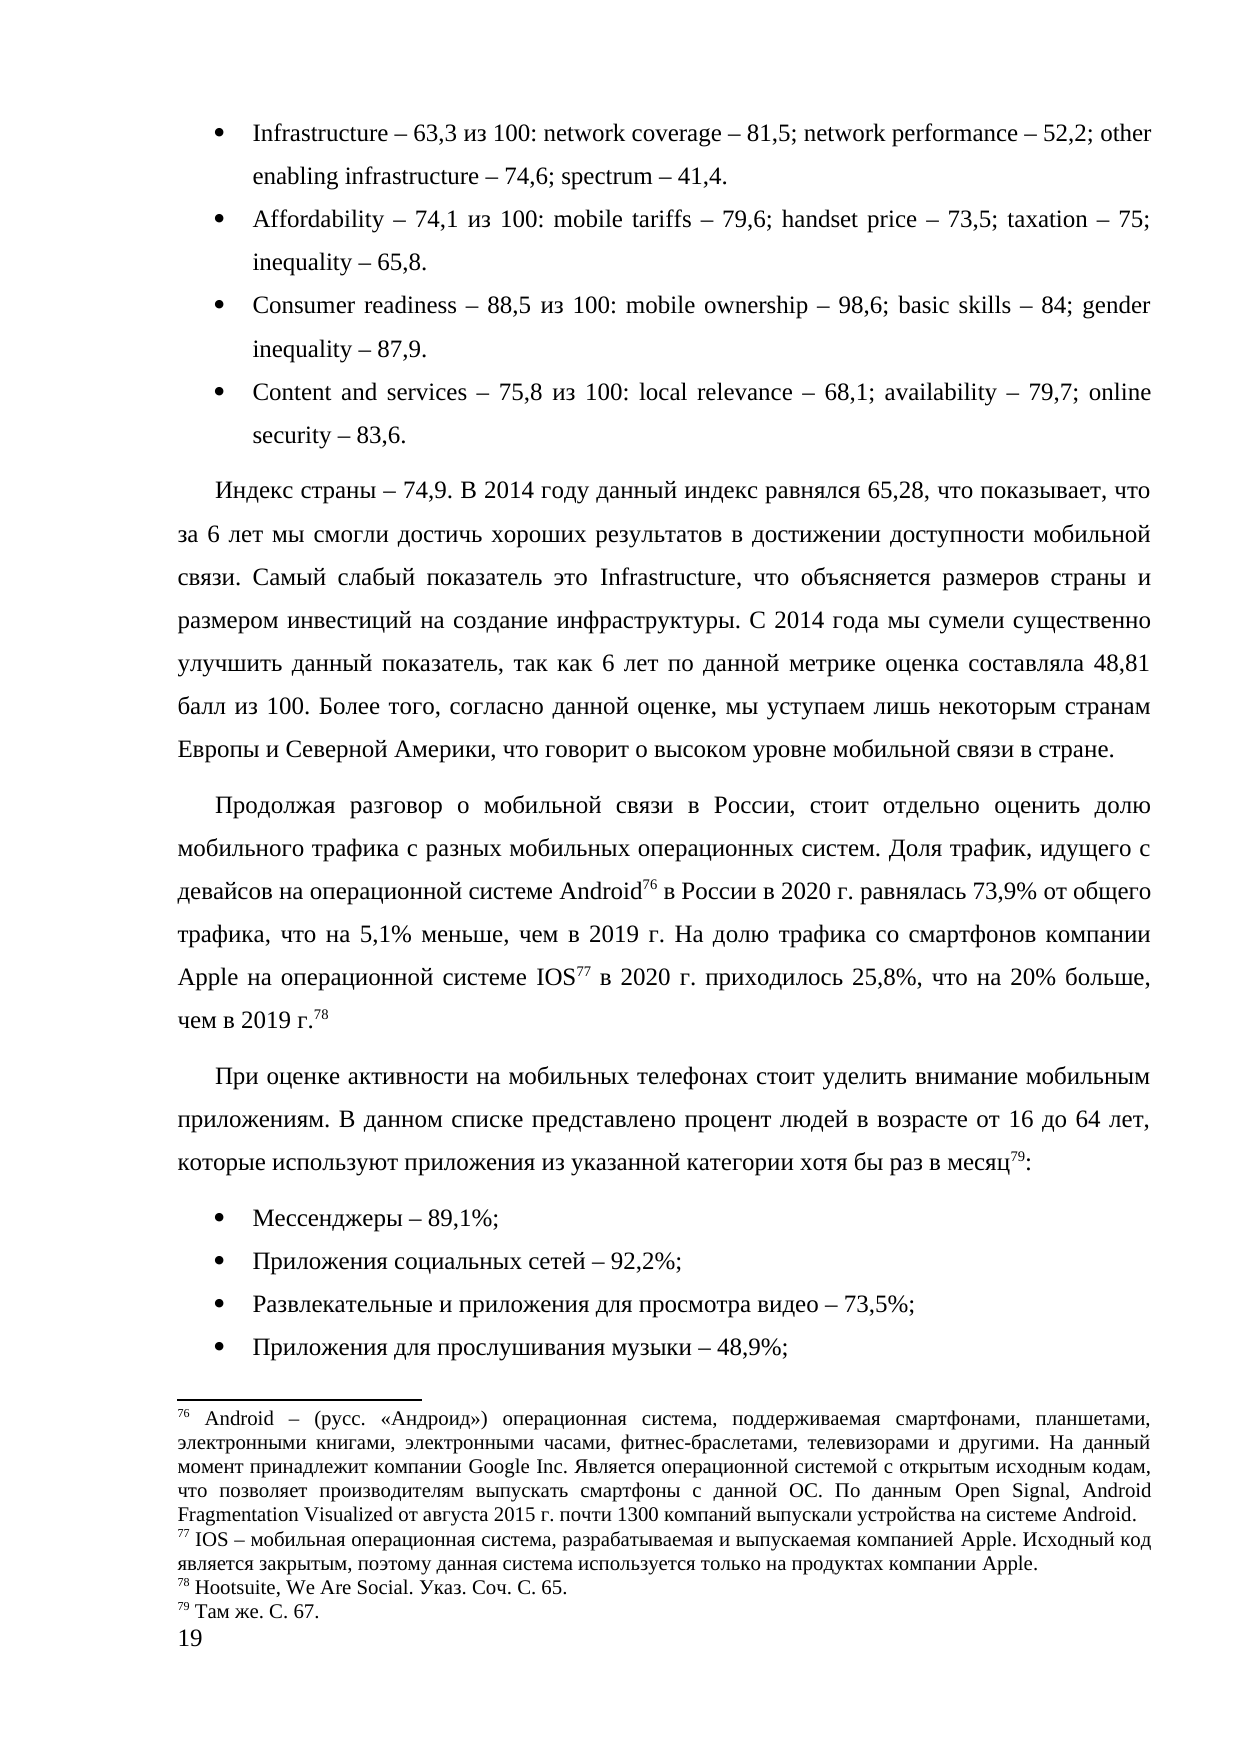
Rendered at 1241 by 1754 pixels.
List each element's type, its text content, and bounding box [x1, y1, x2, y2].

list Consumer readiness – 88,5 из 100: mobile ownership – 98,6; basic skills – 84; gender inequality – 87,9. [215, 291, 1152, 362]
list Мессенджеры – 89,1%; [215, 1203, 1152, 1232]
list Приложения социальных сетей – 92,2%; [215, 1246, 1152, 1275]
text При оценке активности на мобильных телефонах стоит уделить внимание мобильным приложениям. В данном списке представлено процент людей в возрасте от 16 до 64 лет, которые используют приложения из указанной категории хотя бы раз в месяц: [177, 1061, 1152, 1176]
text Индекс страны – 74,9. В 2014 году данный индекс равнялся 65,28, что показывает, что за 6 лет мы смогли достичь хороших результатов в достижении доступности мобильной связи. Самый слабый показатель это Infrastructure, что объясняется размеров страны и размером инвестиций на создание инфраструктуры. С 2014 года мы сумели существенно улучшить данный показатель, так как 6 лет по данной метрике оценка составляла 48,81 балл из 100. Более того, согласно данной оценке, мы уступаем лишь некоторым странам Европы и Северной Америки, что говорит о высоком уровне мобильной связи в стране. [177, 476, 1152, 763]
list Приложения для прослушивания музыки – 48,9%; [215, 1332, 1152, 1361]
text Продолжая разговор о мобильной связи в России, стоит отдельно оценить долю мобильного трафика с разных мобильных операционных систем. Доля трафик, идущего с девайсов на операционной системе Android в России в 2020 г. равнялась 73,9% от общего трафика, что на 5,1% меньше, чем в 2019 г. На долю трафика со смартфонов компании Apple на операционной системе IOS в 2020 г. приходилось 25,8%, что на 20% больше, чем в 2019 г. [177, 790, 1152, 1034]
list Infrastructure – 63,3 из 100: network coverage – 81,5; network performance – 52,2; other enabling infrastructure – 74,6; spectrum – 41,4. [215, 118, 1152, 190]
list Развлекательные и приложения для просмотра видео – 73,5%; [215, 1289, 1152, 1318]
list Content and services – 75,8 из 100: local relevance – 68,1; availability – 79,7; online security – 83,6. [215, 377, 1152, 449]
list Affordability – 74,1 из 100: mobile tariffs – 79,6; handset price – 73,5; taxation – 75; inequality – 65,8. [215, 204, 1152, 276]
